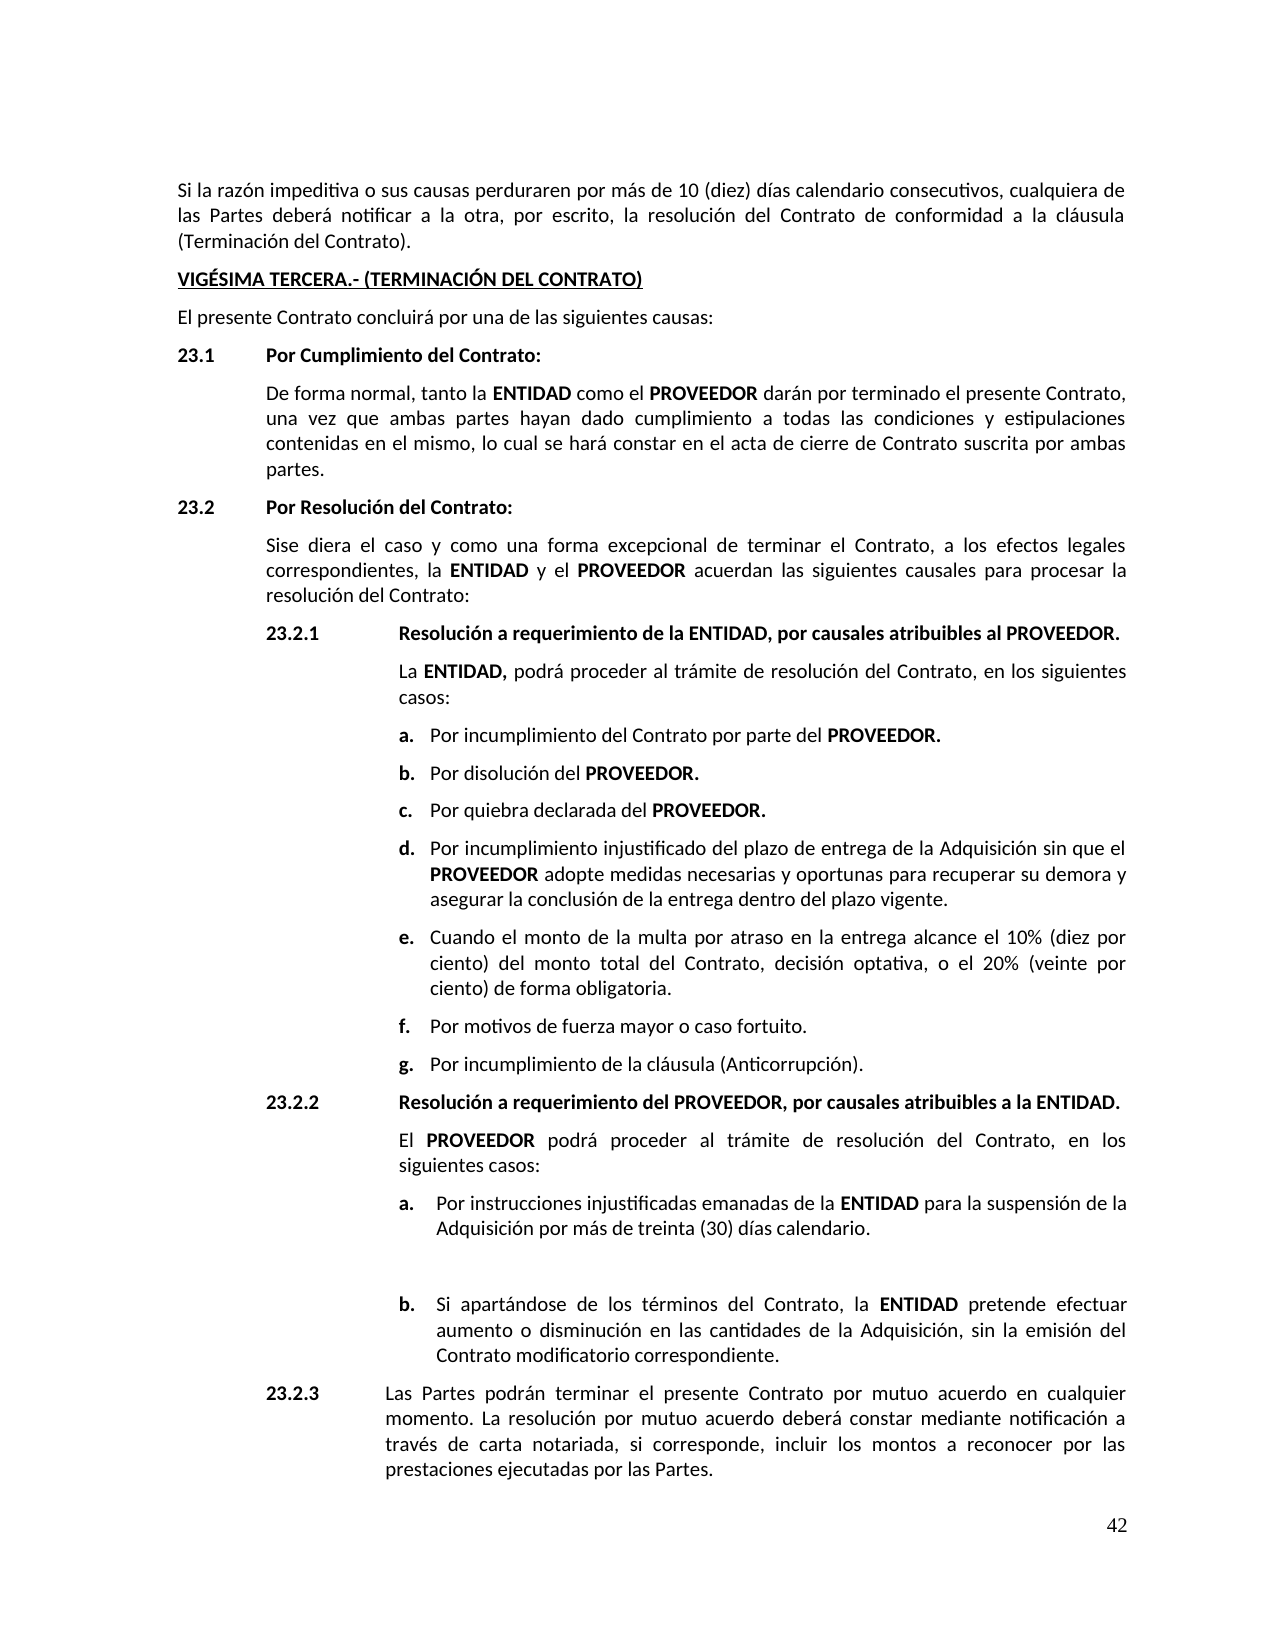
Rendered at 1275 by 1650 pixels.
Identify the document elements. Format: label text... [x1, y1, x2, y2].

text 23.2.2 Resolución a requerimiento del PROVEEDOR, por causales atribuibles a la ENTIDAD. [177, 1089, 1127, 1114]
text 23.2 Por Resolución del Contrato: [177, 494, 1127, 519]
text Si la razón impeditiva o sus causas perduraren por más de 10 (diez) días calendario consecutivos, cualquiera de las Partes deberá notificar a la otra, por escrito, la resolución del Contrato de conformidad a la cláusula (Terminación del Contrato). [177, 177, 1127, 253]
text La ENTIDAD, podrá proceder al trámite de resolución del Contrato, en los siguientes casos: [398, 658, 1127, 709]
text Sise diera el caso y como una forma excepcional de terminar el Contrato, a los efectos legales correspondientes, la ENTIDAD y el PROVEEDOR acuerdan las siguientes causales para procesar la resolución del Contrato: [177, 532, 1127, 608]
list Por instrucciones injustificadas emanadas de la ENTIDAD para la suspensión de la Adquisición por más de treinta (30) días calendario. [398, 1190, 1127, 1241]
list Por incumplimiento injustificado del plazo de entrega de la Adquisición sin que el PROVEEDOR adopte medidas necesarias y oportunas para recuperar su demora y asegurar la conclusión de la entrega dentro del plazo vigente. [398, 836, 1127, 912]
list Si apartándose de los términos del Contrato, la ENTIDAD pretende efectuar aumento o disminución en las cantidades de la Adquisición, sin la emisión del Contrato modificatorio correspondiente. [398, 1291, 1127, 1368]
text El presente Contrato concluirá por una de las siguientes causas: [177, 304, 1127, 329]
text De forma normal, tanto la ENTIDAD como el PROVEEDOR darán por terminado el presente Contrato, una vez que ambas partes hayan dado cumplimiento a todas las condiciones y estipulaciones contenidas en el mismo, lo cual se hará constar en el acta de cierre de Contrato suscrita por ambas partes. [177, 380, 1127, 481]
list Por incumplimiento del Contrato por parte del PROVEEDOR. [398, 722, 1127, 747]
text 23.2.1 Resolución a requerimiento de la ENTIDAD, por causales atribuibles al PROVEEDOR. [266, 621, 1127, 646]
list 23.2.3 Las Partes podrán terminar el presente Contrato por mutuo acuerdo en cualquier momento. La resolución por mutuo acuerdo deberá constar mediante notificación a través de carta notariada, si corresponde, incluir los montos a reconocer por las prestaciones ejecutadas por las Partes. [266, 1380, 1127, 1482]
list Cuando el monto de la multa por atraso en la entrega alcance el 10% (diez por ciento) del monto total del Contrato, decisión optativa, o el 20% (veinte por ciento) de forma obligatoria. [398, 924, 1127, 1001]
text 23.1 Por Cumplimiento del Contrato: [177, 342, 1127, 367]
list Por quiebra declarada del PROVEEDOR. [398, 798, 1127, 823]
list Por disolución del PROVEEDOR. [398, 760, 1127, 785]
list Por motivos de fuerza mayor o caso fortuito. [398, 1013, 1127, 1038]
text El PROVEEDOR podrá proceder al trámite de resolución del Contrato, en los siguientes casos: [399, 1127, 1127, 1178]
list Por incumplimiento de la cláusula (Anticorrupción). [398, 1051, 1127, 1076]
text VIGÉSIMA TERCERA.- (TERMINACIÓN DEL CONTRATO) [177, 266, 1127, 291]
